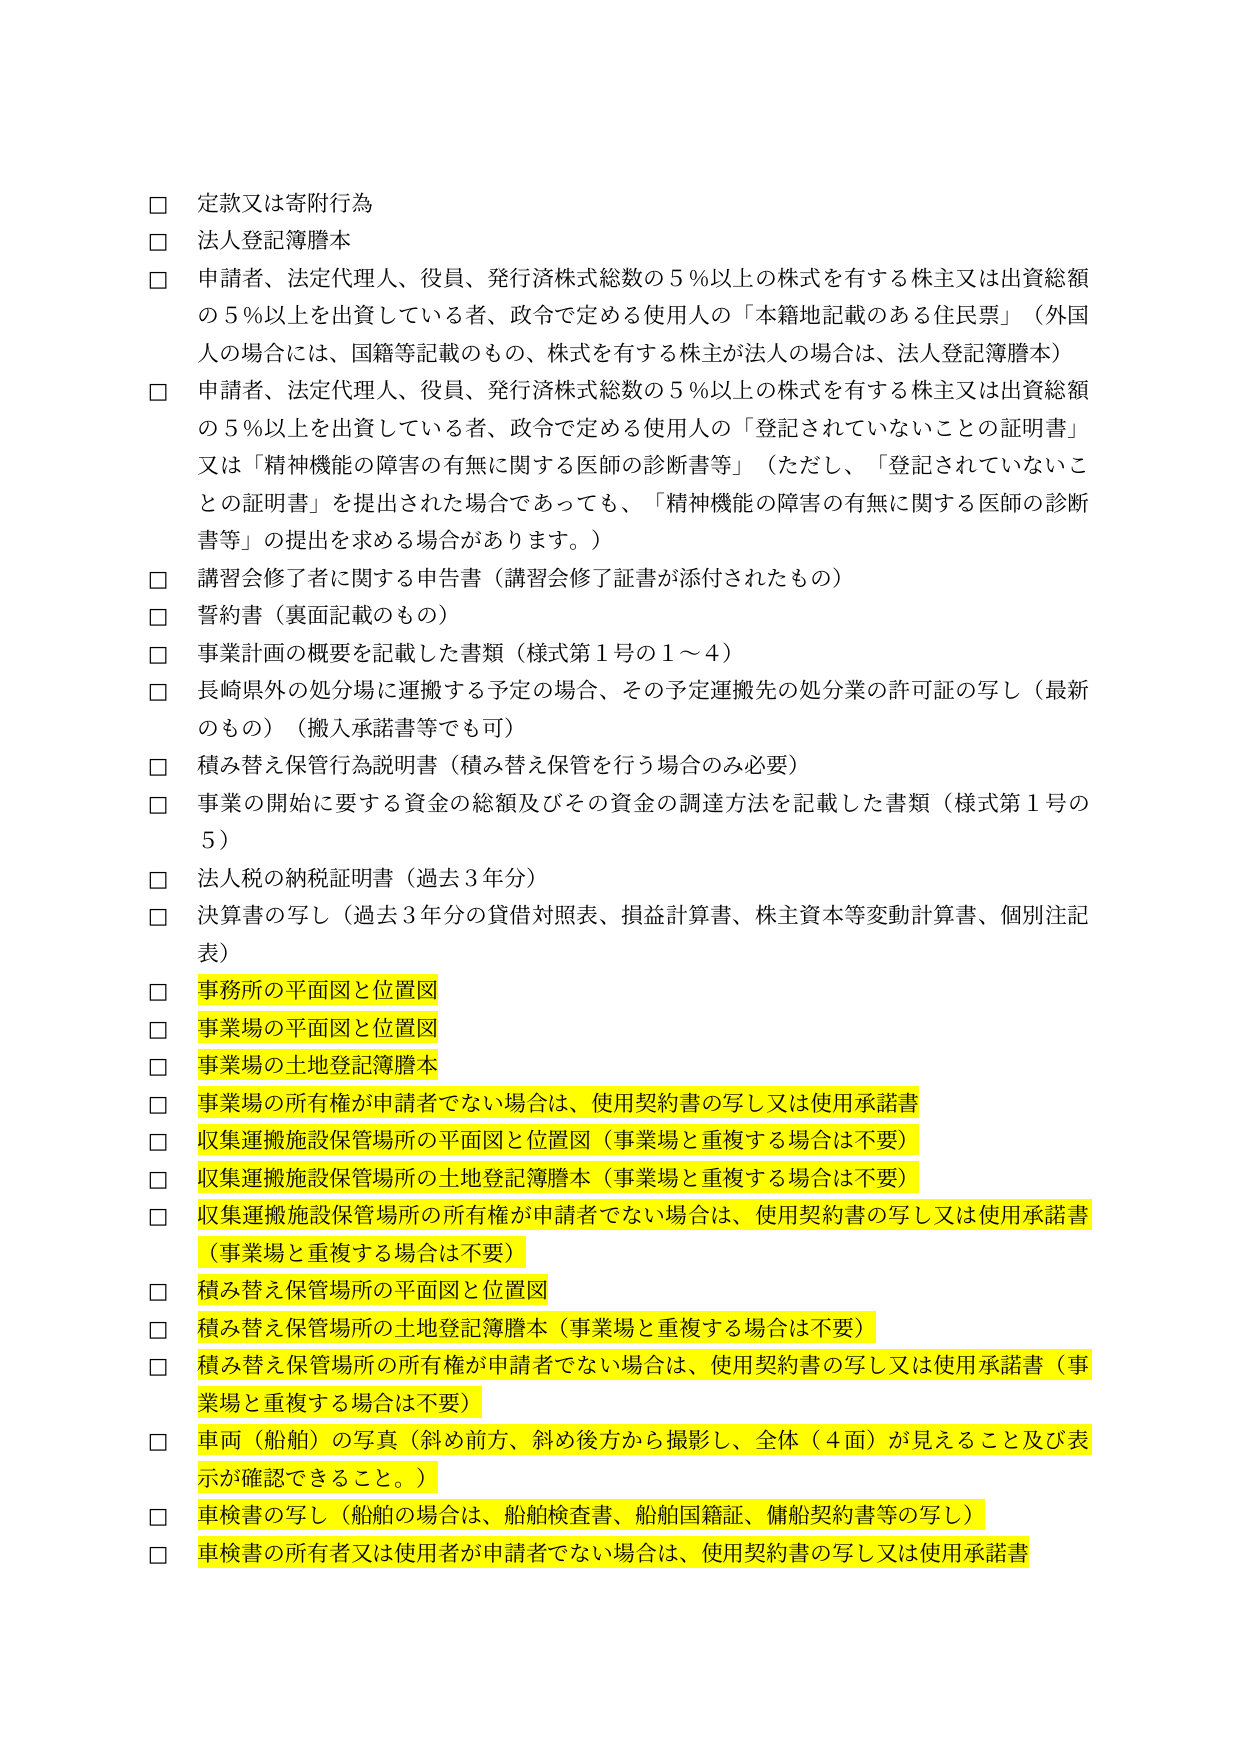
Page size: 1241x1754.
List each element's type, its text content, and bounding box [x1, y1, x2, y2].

list 積み替え保管場所の土地登記簿謄本（事業場と重複する場合は不要） [148, 1308, 1092, 1346]
list 積み替え保管場所の所有権が申請者でない場合は、使用契約書の写し又は使用承諾書（事業場と重複する場合は不要） [148, 1346, 1092, 1421]
list 車検書の所有者又は使用者が申請者でない場合は、使用契約書の写し又は使用承諾書 [148, 1533, 1092, 1571]
list 長崎県外の処分場に運搬する予定の場合、その予定運搬先の処分業の許可証の写し（最新のもの）（搬入承諾書等でも可） [148, 671, 1092, 746]
list 積み替え保管行為説明書（積み替え保管を行う場合のみ必要） [148, 746, 1092, 783]
list 積み替え保管場所の平面図と位置図 [148, 1271, 1092, 1308]
list 事業場の土地登記簿謄本 [148, 1046, 1092, 1083]
list 事業計画の概要を記載した書類（様式第１号の１～４） [148, 633, 1092, 671]
list 収集運搬施設保管場所の所有権が申請者でない場合は、使用契約書の写し又は使用承諾書（事業場と重複する場合は不要） [148, 1196, 1092, 1271]
list 事業の開始に要する資金の総額及びその資金の調達方法を記載した書類（様式第１号の５） [148, 783, 1092, 858]
list 法人登記簿謄本 [148, 221, 1092, 258]
list 定款又は寄附行為 [148, 183, 1092, 221]
list 法人税の納税証明書（過去３年分） [148, 858, 1092, 896]
list 決算書の写し（過去３年分の貸借対照表、損益計算書、株主資本等変動計算書、個別注記表） [148, 896, 1092, 971]
list 収集運搬施設保管場所の土地登記簿謄本（事業場と重複する場合は不要） [148, 1158, 1092, 1196]
list 事務所の平面図と位置図 [148, 971, 1092, 1008]
list 講習会修了者に関する申告書（講習会修了証書が添付されたもの） [148, 558, 1092, 596]
list 事業場の所有権が申請者でない場合は、使用契約書の写し又は使用承諾書 [148, 1083, 1092, 1121]
list 申請者、法定代理人、役員、発行済株式総数の５％以上の株式を有する株主又は出資総額の５％以上を出資している者、政令で定める使用人の「本籍地記載のある住民票」（外国人の場合には、国籍等記載のもの、株式を有する株主が法人の場合は、法人登記簿謄本） [148, 258, 1092, 371]
list 申請者、法定代理人、役員、発行済株式総数の５％以上の株式を有する株主又は出資総額の５％以上を出資している者、政令で定める使用人の「登記されていないことの証明書」又は「精神機能の障害の有無に関する医師の診断書等」（ただし、「登記されていないことの証明書」を提出された場合であっても、「精神機能の障害の有無に関する医師の診断書等」の提出を求める場合があります。） [148, 371, 1092, 558]
list 収集運搬施設保管場所の平面図と位置図（事業場と重複する場合は不要） [148, 1121, 1092, 1158]
list 誓約書（裏面記載のもの） [148, 596, 1092, 633]
list 車検書の写し（船舶の場合は、船舶検査書、船舶国籍証、傭船契約書等の写し） [148, 1496, 1092, 1533]
list 事業場の平面図と位置図 [148, 1008, 1092, 1046]
list 車両（船舶）の写真（斜め前方、斜め後方から撮影し、全体（４面）が見えること及び表示が確認できること。） [148, 1421, 1092, 1496]
